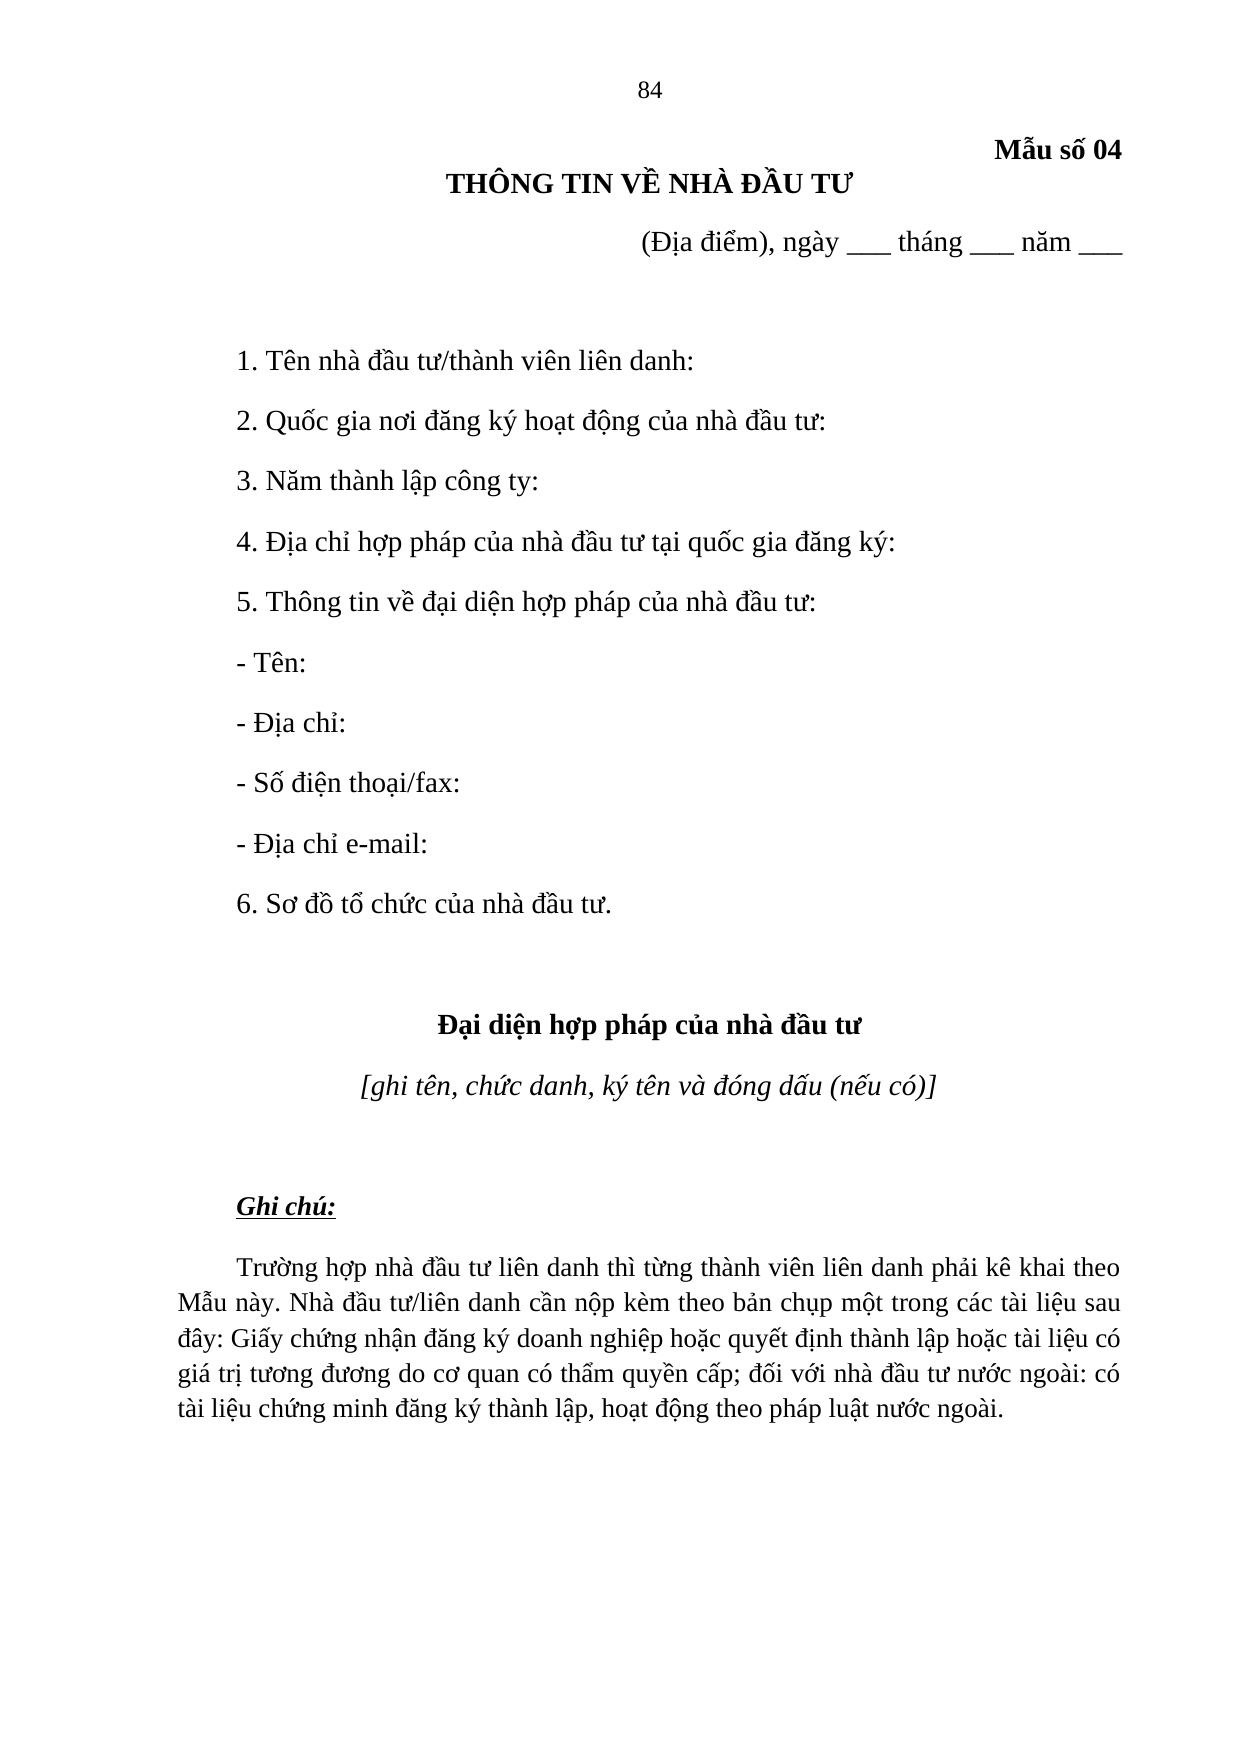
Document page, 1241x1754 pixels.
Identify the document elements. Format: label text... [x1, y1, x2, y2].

text Mẫu số 04 [177, 132, 1122, 166]
text - Địa chỉ e-mail: [236, 825, 1122, 860]
text Ghi chú: [177, 1187, 1122, 1223]
text 5. Thông tin về đại diện hợp pháp của nhà đầu tư: [236, 583, 1122, 619]
text THÔNG TIN VỀ NHÀ ĐẦU TƯ [177, 166, 1122, 199]
text 4. Địa chỉ hợp pháp của nhà đầu tư tại quốc gia đăng ký: [236, 523, 1122, 558]
text - Tên: [236, 644, 1122, 679]
text Trường hợp nhà đầu tư liên danh thì từng thành viên liên danh phải kê khai theo Mẫu này. Nhà đầu tư/liên danh cần nộp kèm theo bản chụp một trong các tài liệu sau đây: Giấy chứng nhận đăng ký doanh nghiệp hoặc quyết định thành lập hoặc tài liệu có giá trị tương đương do cơ quan có thẩm quyền cấp; đối với nhà đầu tư nước ngoài: có tài liệu chứng minh đăng ký thành lập, hoạt động theo pháp luật nước ngoài. [177, 1248, 1122, 1425]
text 6. Sơ đồ tổ chức của nhà đầu tư. [236, 885, 1122, 921]
text (Địa điểm), ngày ___ tháng ___ năm ___ [177, 224, 1122, 258]
text 1. Tên nhà đầu tư/thành viên liên danh: [236, 342, 1122, 377]
text - Số điện thoại/fax: [236, 764, 1122, 800]
text - Địa chỉ: [236, 704, 1122, 739]
text 3. Năm thành lập công ty: [236, 462, 1122, 498]
text [ghi tên, chức danh, ký tên và đóng dấu (nếu có)] [177, 1067, 1122, 1102]
text 2. Quốc gia nơi đăng ký hoạt động của nhà đầu tư: [236, 402, 1122, 437]
text Đại diện hợp pháp của nhà đầu tư [177, 1006, 1122, 1042]
